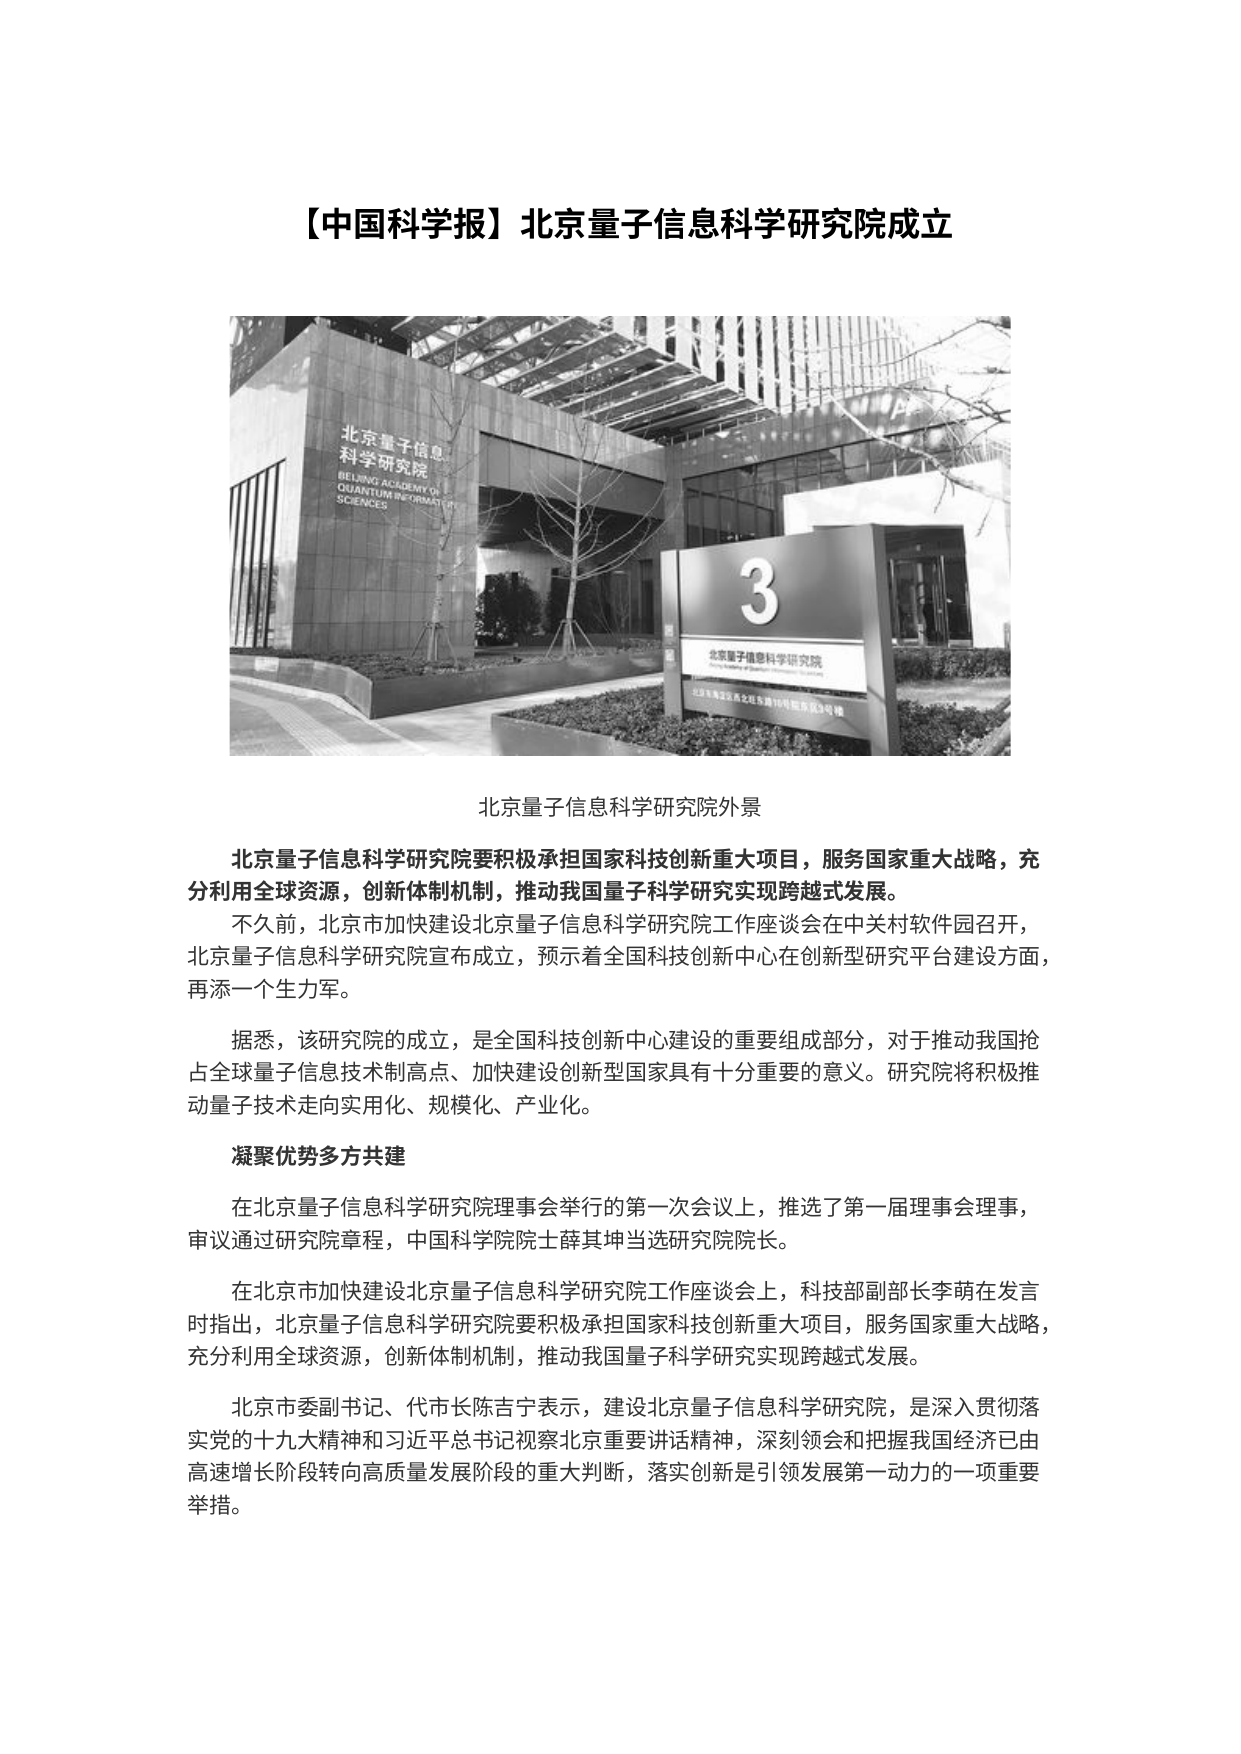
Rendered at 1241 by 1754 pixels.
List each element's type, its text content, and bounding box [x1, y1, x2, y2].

text 在北京市加快建设北京量子信息科学研究院工作座谈会上，科技部副部长李萌在发言时指出，北京量子信息科学研究院要积极承担国家科技创新重大项目，服务国家重大战略，充分利用全球资源，创新体制机制，推动我国量子科学研究实现跨越式发展。 [187, 1274, 1053, 1371]
subtitle 【中国科学报】北京量子信息科学研究院成立 [187, 189, 1053, 254]
text 北京量子信息科学研究院要积极承担国家科技创新重大项目，服务国家重大战略，充分利用全球资源，创新体制机制，推动我国量子科学研究实现跨越式发展。 [187, 841, 1053, 906]
text 北京量子信息科学研究院外景 [187, 790, 1053, 822]
picture [229, 316, 1011, 756]
text 北京市委副书记、代市长陈吉宁表示，建设北京量子信息科学研究院，是深入贯彻落实党的十九大精神和习近平总书记视察北京重要讲话精神，深刻领会和把握我国经济已由高速增长阶段转向高质量发展阶段的重大判断，落实创新是引领发展第一动力的一项重要举措。 [187, 1390, 1053, 1520]
text 据悉，该研究院的成立，是全国科技创新中心建设的重要组成部分，对于推动我国抢占全球量子信息技术制高点、加快建设创新型国家具有十分重要的意义。研究院将积极推动量子技术走向实用化、规模化、产业化。 [187, 1022, 1053, 1120]
text 在北京量子信息科学研究院理事会举行的第一次会议上，推选了第一届理事会理事，审议通过研究院章程，中国科学院院士薛其坤当选研究院院长。 [187, 1190, 1053, 1255]
text 不久前，北京市加快建设北京量子信息科学研究院工作座谈会在中关村软件园召开，北京量子信息科学研究院宣布成立，预示着全国科技创新中心在创新型研究平台建设方面，再添一个生力军。 [187, 906, 1053, 1004]
text 凝聚优势多方共建 [187, 1139, 1053, 1171]
